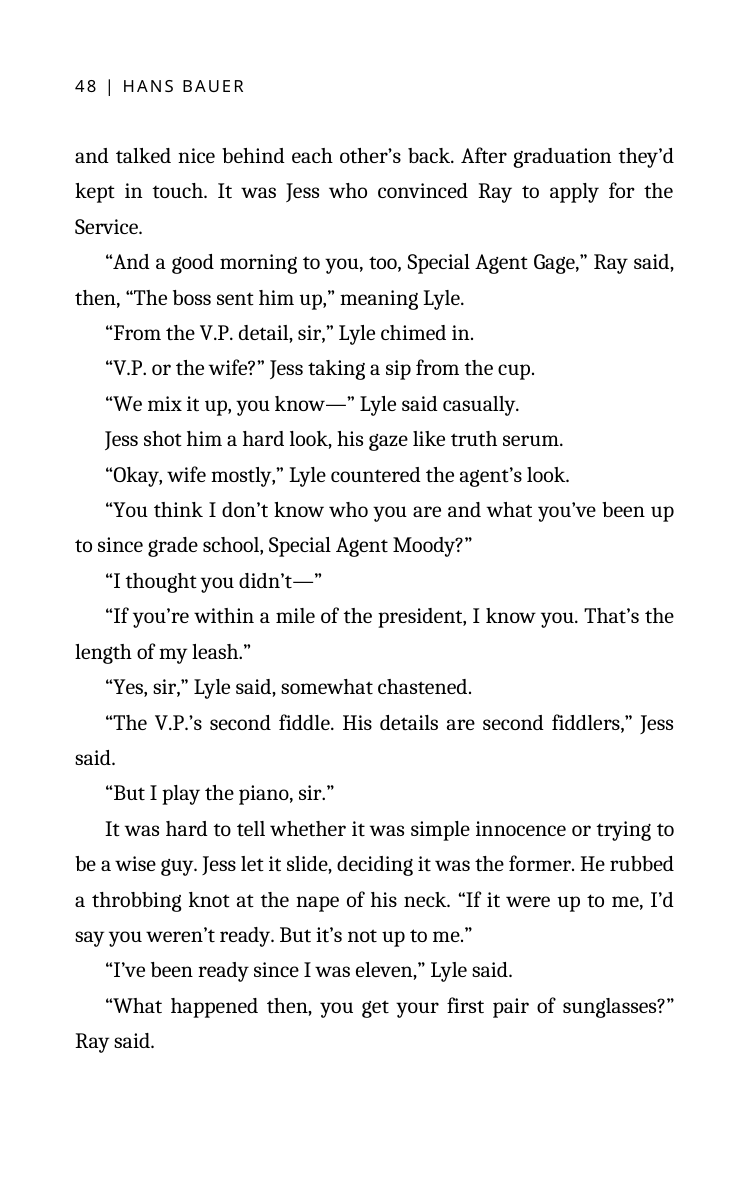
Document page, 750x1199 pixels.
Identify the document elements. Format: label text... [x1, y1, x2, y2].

text Jess shot him a hard look, his gaze like truth serum. [75, 418, 675, 454]
text It was hard to tell whether it was simple innocence or trying to be a wise guy. Jess let it slide, deciding it was the former. He rubbed a throbbing knot at the nape of his neck. “If it were up to me, I’d say you weren’t ready. But it’s not up to me.” [75, 808, 675, 949]
text “You think I don’t know who you are and what you’ve been up to since grade school, Special Agent Moody?” [75, 489, 675, 560]
text “From the V.P. detail, sir,” Lyle chimed in. [75, 312, 675, 347]
text “I’ve been ready since I was eleven,” Lyle said. [75, 949, 675, 985]
text “I thought you didn’t—” [75, 560, 675, 595]
text “What happened then, you get your first pair of sunglasses?” Ray said. [75, 985, 675, 1056]
text “If you’re within a mile of the president, I know you. That’s the length of my leash.” [75, 595, 675, 666]
text “Okay, wife mostly,” Lyle countered the agent’s look. [75, 454, 675, 489]
text “Yes, sir,” Lyle said, somewhat chastened. [75, 666, 675, 702]
text “And a good morning to you, too, Special Agent Gage,” Ray said, then, “The boss sent him up,” meaning Lyle. [75, 241, 675, 312]
text “We mix it up, you know—” Lyle said casually. [75, 383, 675, 418]
text “The V.P.’s second fiddle. His details are second fiddlers,” Jess said. [75, 702, 675, 772]
text “V.P. or the wife?” Jess taking a sip from the cup. [75, 347, 675, 383]
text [75, 135, 675, 241]
text “But I play the piano, sir.” [75, 772, 675, 808]
